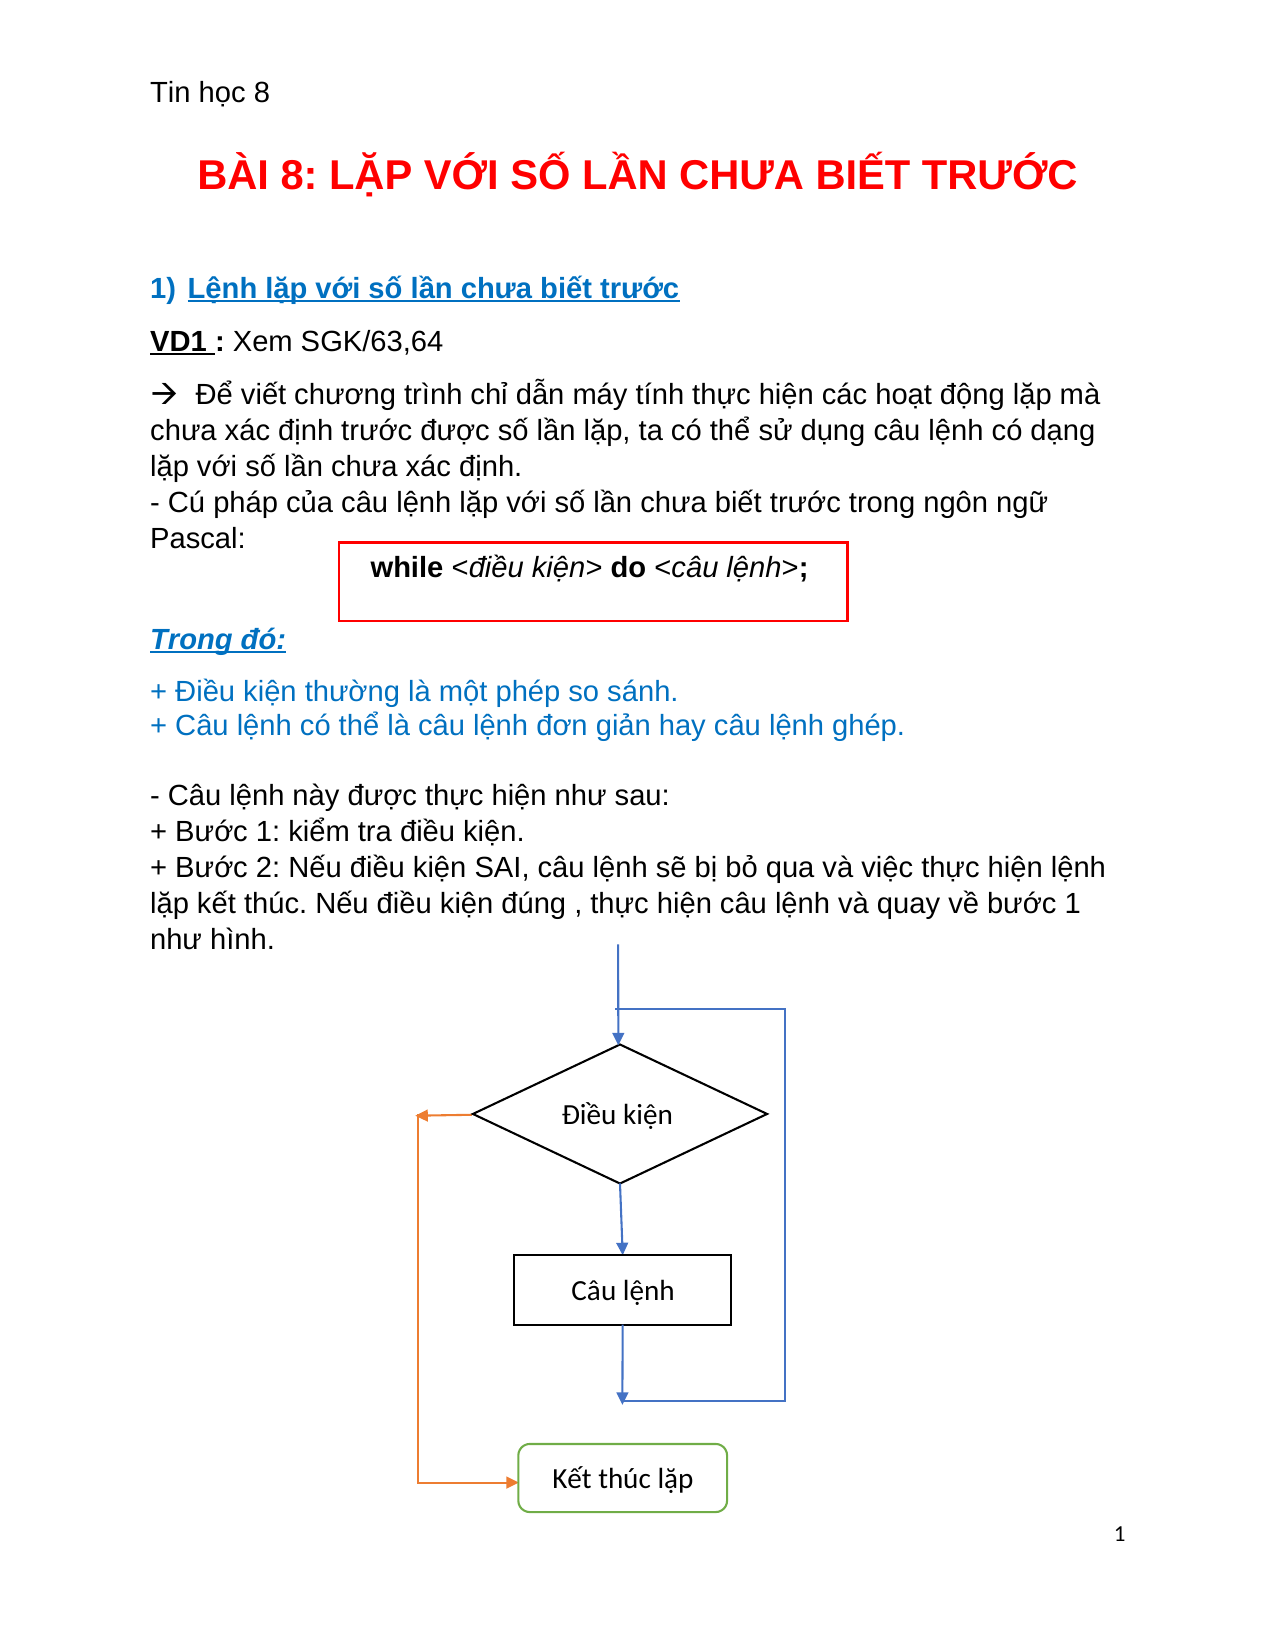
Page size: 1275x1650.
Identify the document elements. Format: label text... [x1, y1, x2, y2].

text Để viết chương trình chỉ dẫn máy tính thực hiện các hoạt động lặp mà chưa xác định trước được số lần lặp, ta có thể sử dụng câu lệnh có dạng lặp với số lần chưa xác định. - Cú pháp của câu lệnh lặp với số lần chưa biết trước trong ngôn ngữ Pascal: [150, 377, 1125, 555]
text VD1 : Xem SGK/63,64 [150, 324, 1125, 357]
text + Điều kiện thường là một phép so sánh. [150, 674, 1125, 708]
text - Câu lệnh này được thực hiện như sau: + Bước 1: kiểm tra điều kiện. + Bước 2: Nếu điều kiện SAI, câu lệnh sẽ bị bỏ qua và việc thực hiện lệnh lặp kết thúc. Nếu điều kiện đúng , thực hiện câu lệnh và quay về bước 1 như hình. [150, 742, 1125, 956]
list Lệnh lặp với số lần chưa biết trước [150, 271, 1125, 305]
text + Câu lệnh có thể là câu lệnh đơn giản hay câu lệnh ghép. [150, 708, 1125, 742]
text BÀI 8: LẶP VỚI SỐ LẦN CHƯA BIẾT TRƯỚC [150, 150, 1125, 198]
text Trong đó: [150, 622, 1125, 655]
